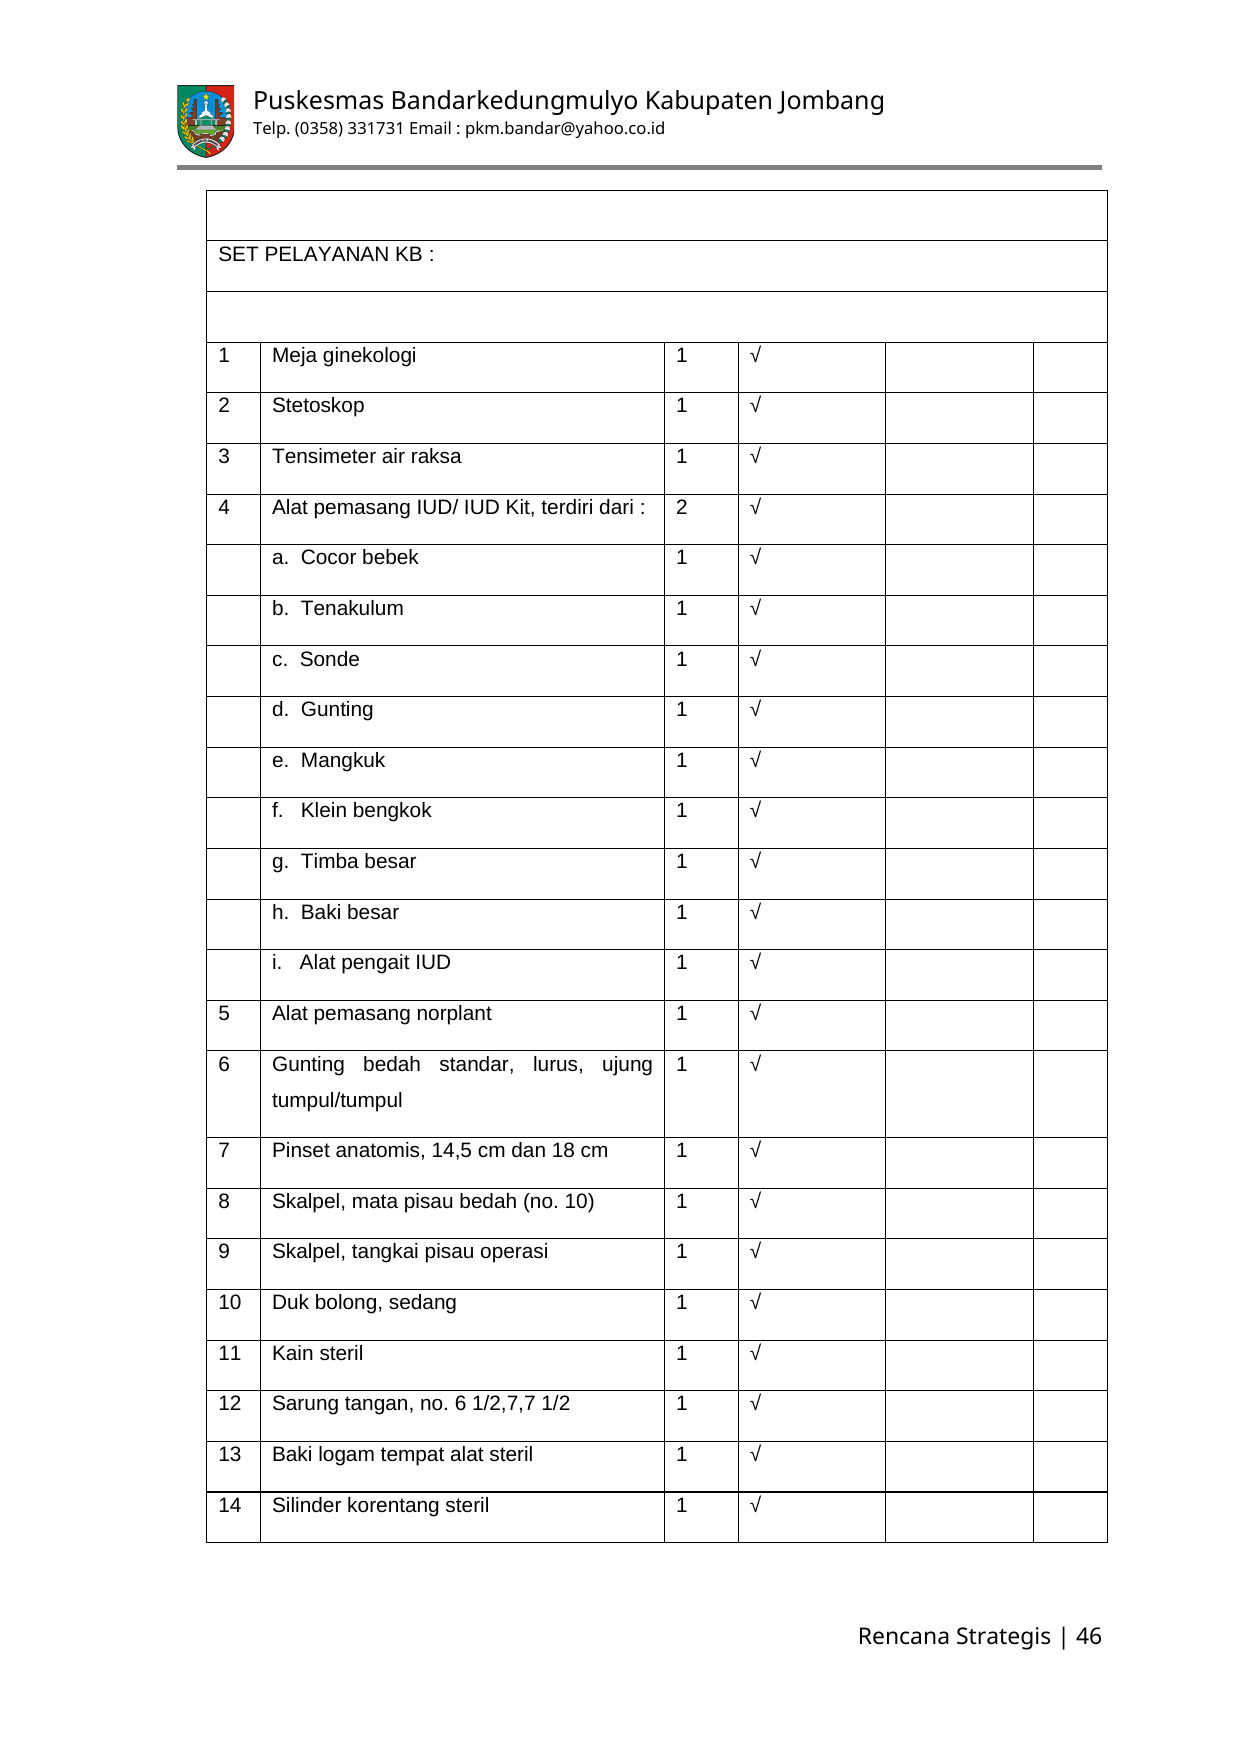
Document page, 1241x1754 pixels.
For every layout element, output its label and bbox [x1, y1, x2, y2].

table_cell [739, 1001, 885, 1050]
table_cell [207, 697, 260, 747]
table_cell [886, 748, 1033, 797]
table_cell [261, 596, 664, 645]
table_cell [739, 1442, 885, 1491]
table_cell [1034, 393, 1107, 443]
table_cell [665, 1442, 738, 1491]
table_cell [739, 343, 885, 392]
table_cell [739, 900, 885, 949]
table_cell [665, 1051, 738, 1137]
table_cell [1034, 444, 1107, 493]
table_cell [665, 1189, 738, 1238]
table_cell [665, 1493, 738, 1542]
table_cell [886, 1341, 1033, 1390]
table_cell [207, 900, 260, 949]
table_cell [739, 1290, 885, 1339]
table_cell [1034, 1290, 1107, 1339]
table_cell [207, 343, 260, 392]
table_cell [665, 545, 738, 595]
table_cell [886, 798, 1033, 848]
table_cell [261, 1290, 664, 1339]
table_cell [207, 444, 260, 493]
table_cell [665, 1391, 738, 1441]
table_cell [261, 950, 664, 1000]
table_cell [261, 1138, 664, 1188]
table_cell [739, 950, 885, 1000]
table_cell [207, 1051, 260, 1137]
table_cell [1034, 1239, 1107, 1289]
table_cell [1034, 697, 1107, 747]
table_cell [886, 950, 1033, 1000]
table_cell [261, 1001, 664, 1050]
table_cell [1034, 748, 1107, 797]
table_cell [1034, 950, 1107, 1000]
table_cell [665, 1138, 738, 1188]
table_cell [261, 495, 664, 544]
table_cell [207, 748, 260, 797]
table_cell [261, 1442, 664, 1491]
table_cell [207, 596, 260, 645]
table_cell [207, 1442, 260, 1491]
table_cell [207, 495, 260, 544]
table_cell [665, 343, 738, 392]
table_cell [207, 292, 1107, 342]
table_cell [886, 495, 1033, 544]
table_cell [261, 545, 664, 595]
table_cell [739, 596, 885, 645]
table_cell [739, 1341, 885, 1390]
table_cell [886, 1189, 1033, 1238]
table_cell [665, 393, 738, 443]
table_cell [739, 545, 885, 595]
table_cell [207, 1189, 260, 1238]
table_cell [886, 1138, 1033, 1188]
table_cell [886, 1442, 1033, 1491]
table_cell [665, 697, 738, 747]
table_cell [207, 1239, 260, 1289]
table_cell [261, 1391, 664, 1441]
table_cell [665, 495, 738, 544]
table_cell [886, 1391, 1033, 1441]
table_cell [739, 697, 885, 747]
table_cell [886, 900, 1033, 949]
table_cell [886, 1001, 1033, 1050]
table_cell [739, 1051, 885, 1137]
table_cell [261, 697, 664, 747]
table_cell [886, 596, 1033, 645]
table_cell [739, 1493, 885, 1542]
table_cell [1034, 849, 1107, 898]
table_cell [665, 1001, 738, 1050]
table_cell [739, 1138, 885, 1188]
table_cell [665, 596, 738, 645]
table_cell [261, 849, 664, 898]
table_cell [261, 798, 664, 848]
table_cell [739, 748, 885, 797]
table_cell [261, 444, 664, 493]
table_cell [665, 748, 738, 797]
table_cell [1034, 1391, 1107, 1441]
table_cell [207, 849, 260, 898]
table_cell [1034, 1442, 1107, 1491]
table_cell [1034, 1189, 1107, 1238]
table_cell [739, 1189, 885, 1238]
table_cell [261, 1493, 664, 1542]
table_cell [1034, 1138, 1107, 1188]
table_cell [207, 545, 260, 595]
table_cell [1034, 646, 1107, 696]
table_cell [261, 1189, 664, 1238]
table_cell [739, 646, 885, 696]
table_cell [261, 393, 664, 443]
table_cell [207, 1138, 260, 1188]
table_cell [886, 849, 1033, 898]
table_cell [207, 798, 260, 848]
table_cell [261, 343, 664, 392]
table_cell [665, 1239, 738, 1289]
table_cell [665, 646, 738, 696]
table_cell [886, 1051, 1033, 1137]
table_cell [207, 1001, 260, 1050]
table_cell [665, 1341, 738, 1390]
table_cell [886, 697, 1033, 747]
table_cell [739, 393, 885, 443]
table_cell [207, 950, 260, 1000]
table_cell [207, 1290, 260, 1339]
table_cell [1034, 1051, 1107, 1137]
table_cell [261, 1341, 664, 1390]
picture [177, 85, 235, 158]
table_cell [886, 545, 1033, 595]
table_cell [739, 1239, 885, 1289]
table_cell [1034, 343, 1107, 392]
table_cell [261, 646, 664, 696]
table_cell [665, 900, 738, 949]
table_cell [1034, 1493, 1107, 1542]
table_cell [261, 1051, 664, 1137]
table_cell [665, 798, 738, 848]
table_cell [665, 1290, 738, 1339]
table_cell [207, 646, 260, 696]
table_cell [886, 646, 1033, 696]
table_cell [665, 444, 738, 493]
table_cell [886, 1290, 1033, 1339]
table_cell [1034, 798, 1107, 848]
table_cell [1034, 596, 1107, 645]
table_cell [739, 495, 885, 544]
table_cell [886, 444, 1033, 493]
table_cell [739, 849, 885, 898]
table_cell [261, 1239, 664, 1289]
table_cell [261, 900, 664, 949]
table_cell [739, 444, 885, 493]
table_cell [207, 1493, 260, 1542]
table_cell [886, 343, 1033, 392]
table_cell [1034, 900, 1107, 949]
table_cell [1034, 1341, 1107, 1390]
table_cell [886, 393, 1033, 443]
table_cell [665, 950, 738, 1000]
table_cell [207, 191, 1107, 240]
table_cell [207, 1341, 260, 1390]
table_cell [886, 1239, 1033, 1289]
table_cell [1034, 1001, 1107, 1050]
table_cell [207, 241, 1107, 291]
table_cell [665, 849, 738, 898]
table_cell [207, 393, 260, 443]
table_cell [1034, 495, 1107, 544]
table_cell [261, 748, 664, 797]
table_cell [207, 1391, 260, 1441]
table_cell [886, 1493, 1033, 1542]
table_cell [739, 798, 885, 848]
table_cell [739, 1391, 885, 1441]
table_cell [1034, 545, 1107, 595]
